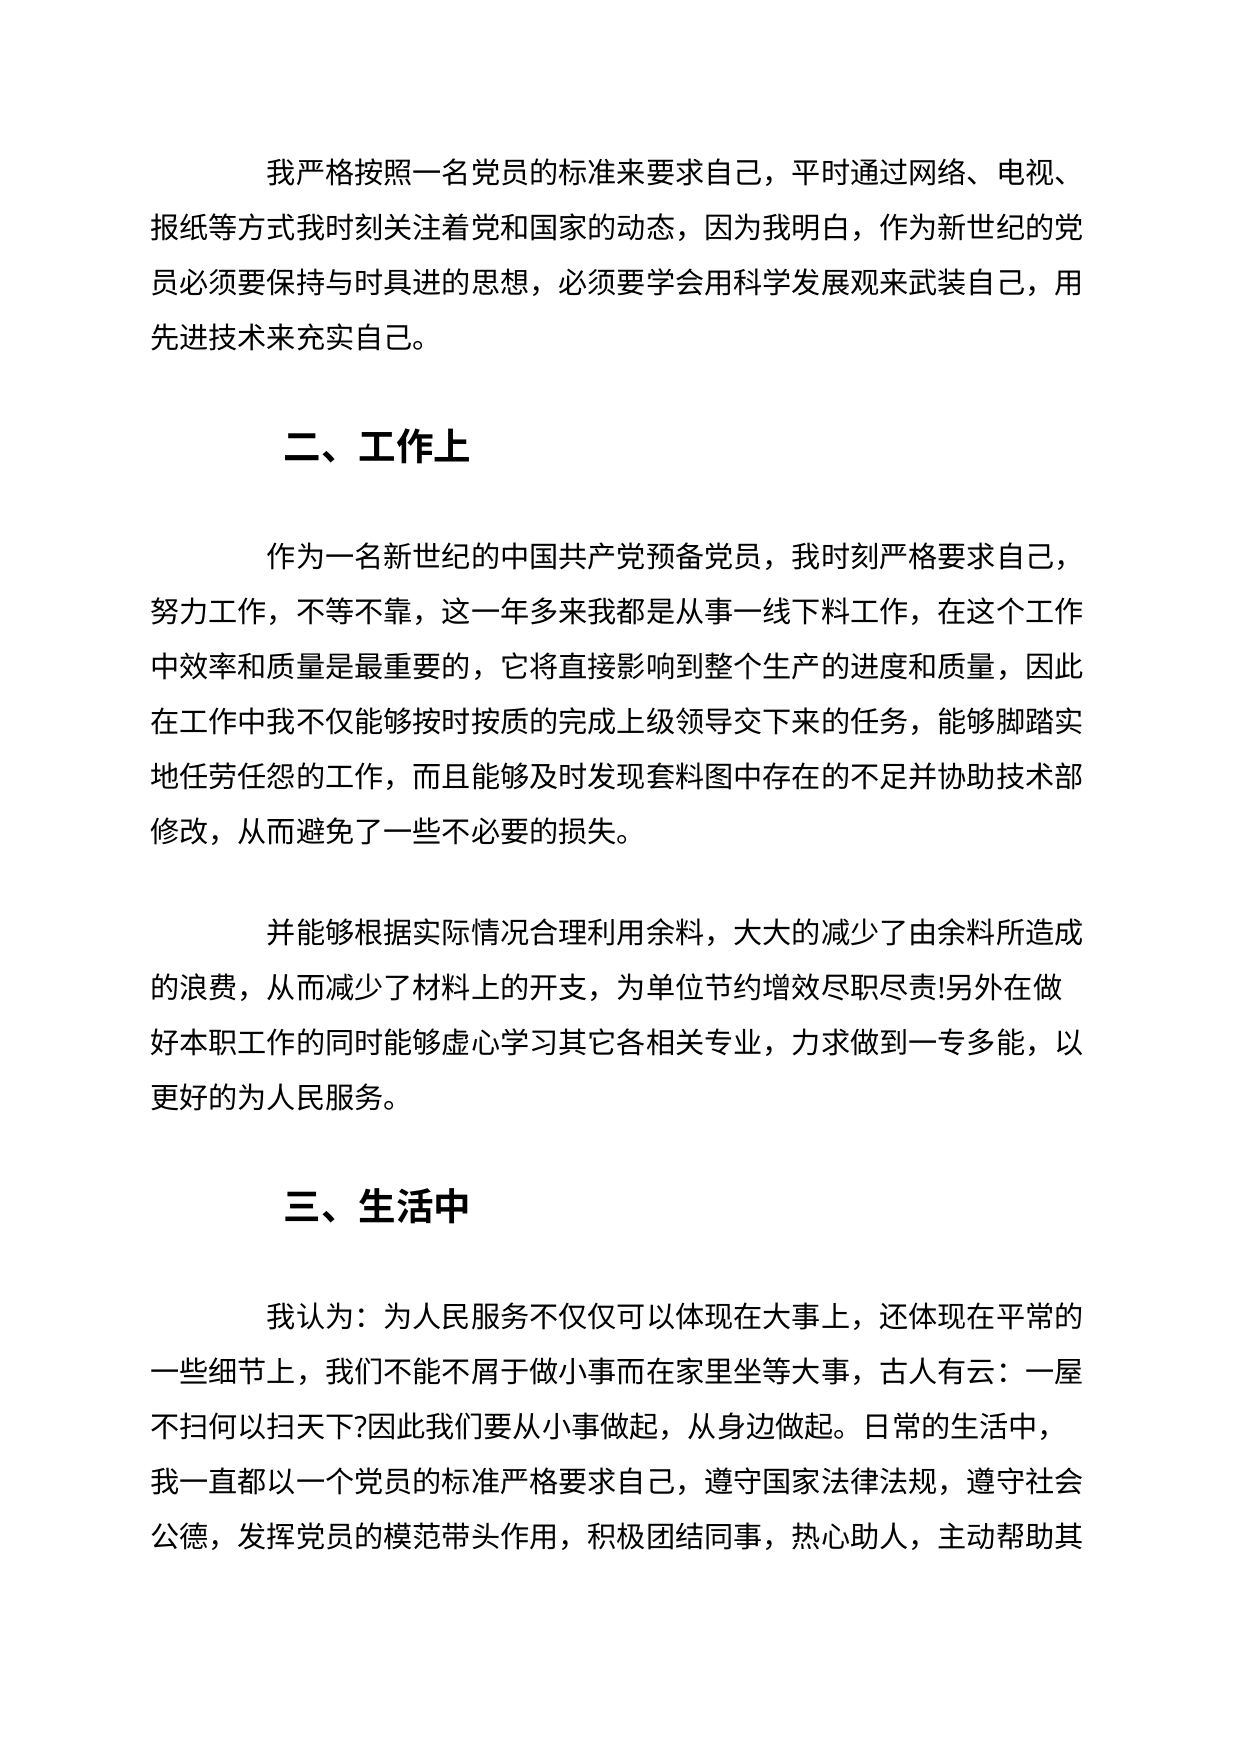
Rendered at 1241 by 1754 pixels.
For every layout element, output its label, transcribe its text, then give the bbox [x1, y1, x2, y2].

text 并能够根据实际情况合理利用余料，大大的减少了由余料所造成的浪费，从而减少了材料上的开支，为单位节约增效尽职尽责!另外在做好本职工作的同时能够虚心学习其它各相关专业，力求做到一专多能，以更好的为人民服务。 [150, 910, 1090, 1117]
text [150, 1294, 1090, 1556]
text 三、生活中 [150, 1177, 1090, 1231]
text 作为一名新世纪的中国共产党预备党员，我时刻严格要求自己，努力工作，不等不靠，这一年多来我都是从事一线下料工作，在这个工作中效率和质量是最重要的，它将直接影响到整个生产的进度和质量，因此在工作中我不仅能够按时按质的完成上级领导交下来的任务，能够脚踏实地任劳任怨的工作，而且能够及时发现套料图中存在的不足并协助技术部修改，从而避免了一些不必要的损失。 [150, 534, 1090, 851]
text 我严格按照一名党员的标准来要求自己，平时通过网络、电视、报纸等方式我时刻关注着党和国家的动态，因为我明白，作为新世纪的党员必须要保持与时具进的思想，必须要学会用科学发展观来武装自己，用先进技术来充实自己。 [150, 150, 1090, 357]
text 二、工作上 [150, 416, 1090, 471]
